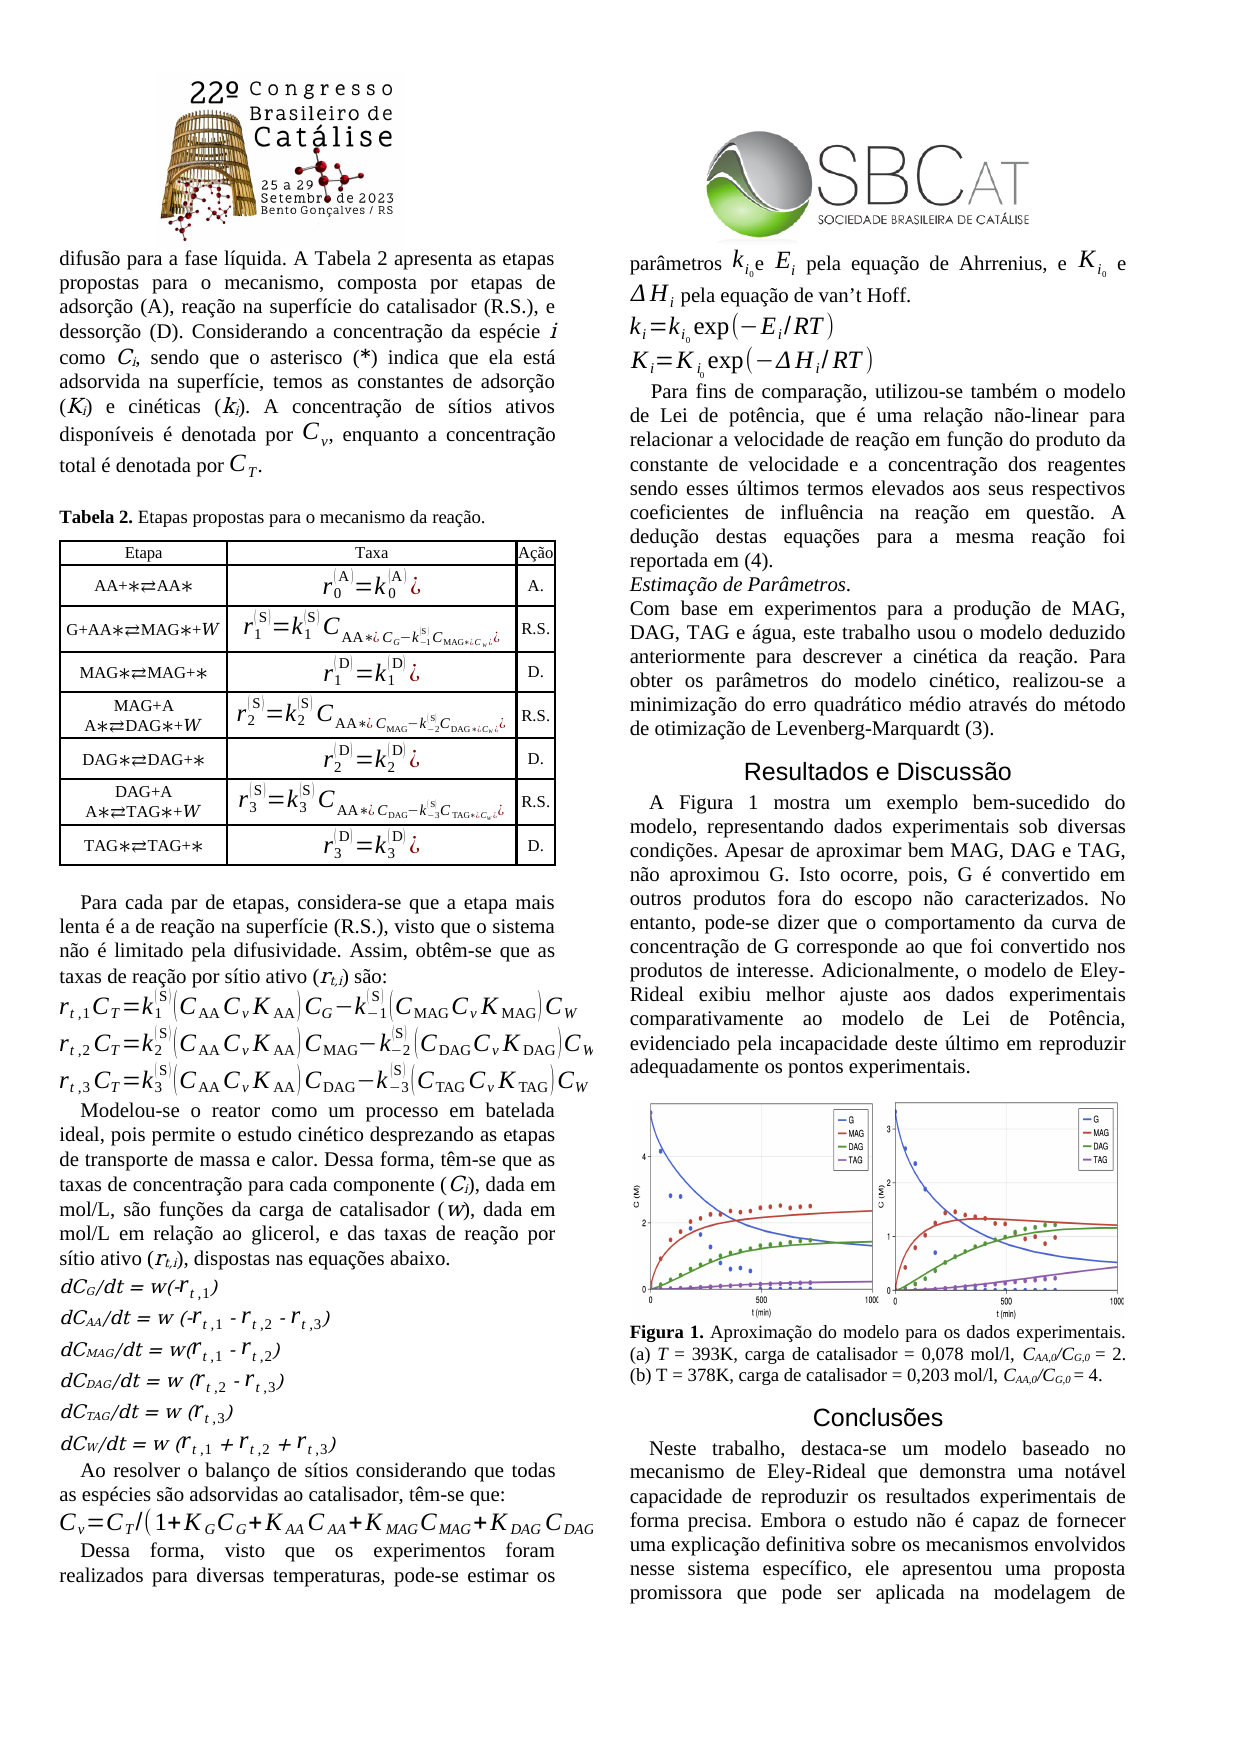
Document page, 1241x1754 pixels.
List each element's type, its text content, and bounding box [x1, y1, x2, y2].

table_cell MAG∗⇄MAG+∗ [61, 653, 226, 691]
text Dessa forma, visto que os experimentos foram realizados para diversas temperaturas, pode-se estimar os parâmetros e pela equação de Ahrrenius, e e pela equação de van’t Hoff. [59, 1538, 556, 1587]
text Com base em experimentos para a produção de MAG, DAG, TAG e água, este trabalho usou o modelo deduzido anteriormente para descrever a cinética da reação. Para obter os parâmetros do modelo cinético, realizou-se a minimização do erro quadrático médio através do método de otimização de Levenberg-Marquardt (3). [629, 596, 1126, 740]
subtitle Conclusões [629, 1402, 1126, 1431]
table_cell [228, 780, 515, 824]
table_cell DAG∗⇄DAG+∗ [61, 739, 226, 778]
text Para cada par de etapas, considera-se que a etapa mais lenta é a de reação na superfície (R.S.), visto que o sistema não é limitado pela difusividade. Assim, obtêm-se que as taxas de reação por sítio ativo (rt,i) são: [59, 890, 556, 988]
text Modelou-se o reator como um processo em batelada ideal, pois permite o estudo cinético desprezando as etapas de transporte de massa e calor. Dessa forma, têm-se que as taxas de concentração para cada componente (Ci), dada em mol/L, são funções da carga de catalisador (w), dada em mol/L em relação ao glicerol, e das taxas de reação por sítio ativo (rt,i), dispostas nas equações abaixo. [59, 1098, 556, 1270]
text Para fins de comparação, utilizou-se também o modelo de Lei de potência, que é uma relação não-linear para relacionar a velocidade de reação em função do produto da constante de velocidade e a concentração dos reagentes sendo esses últimos termos elevados aos seus respectivos coeficientes de influência na reação em questão. A dedução destas equações para a mesma reação foi reportada em (4). [629, 379, 1126, 572]
table_cell [228, 693, 515, 737]
table_cell A. [518, 566, 554, 604]
table_cell G+AA∗⇄MAG∗+𝑊 [61, 607, 226, 651]
table_cell R.S. [518, 693, 554, 737]
table_cell R.S. [518, 607, 554, 651]
table_cell D. [518, 739, 554, 778]
text dCTAG/dt = w () [59, 1396, 556, 1427]
picture [156, 73, 407, 247]
text Tabela 2. Etapas propostas para o mecanismo da reação. [59, 506, 556, 527]
table_cell DAG+AA∗⇄TAG∗+𝑊 [61, 780, 226, 824]
table_header Etapa [61, 542, 226, 564]
text Estimação de Parâmetros. [629, 572, 1126, 596]
subtitle Resultados e Discussão [629, 757, 1126, 786]
table_cell R.S. [518, 780, 554, 824]
table_cell D. [518, 653, 554, 691]
text dCAA/dt = w (- - - ) [59, 1302, 556, 1333]
text Dessa forma, visto que os experimentos foram realizados para diversas temperaturas, pode-se estimar os parâmetros e pela equação de Ahrrenius, e e pela equação de van’t Hoff. [629, 246, 1126, 311]
text Ao resolver o balanço de sítios considerando que todas as espécies são adsorvidas ao catalisador, têm-se que: [59, 1458, 556, 1506]
text dCG/dt = w(-) [59, 1270, 556, 1302]
table_header Ação [518, 542, 554, 564]
table_cell [228, 826, 515, 864]
table_header Taxa [228, 542, 515, 564]
table_cell [228, 739, 515, 778]
table_cell AA+∗⇄AA∗ [61, 566, 226, 604]
table_cell [228, 653, 515, 691]
table_cell MAG+AA∗⇄DAG∗+𝑊 [61, 693, 226, 737]
text dCDAG/dt = w ( - ) [59, 1364, 556, 1396]
text dCMAG/dt = w( - ) [59, 1333, 556, 1364]
table_cell [228, 566, 515, 604]
text A Figura 1 mostra um exemplo bem-sucedido do modelo, representando dados experimentais sob diversas condições. Apesar de aproximar bem MAG, DAG e TAG, não aproximou G. Isto ocorre, pois, G é convertido em outros produtos fora do escopo não caracterizados. No entanto, pode-se dizer que o comportamento da curva de concentração de G corresponde ao que foi convertido nos produtos de interesse. Adicionalmente, o modelo de Eley-Rideal exibiu melhor ajuste aos dados experimentais comparativamente ao modelo de Lei de Potência, evidenciado pela incapacidade deste último em reproduzir adequadamente os pontos experimentais. [629, 790, 1126, 1078]
table_cell D. [518, 826, 554, 864]
text Figura 1. Aproximação do modelo para os dados experimentais. (a) T = 393K, carga de catalisador = 0,078 mol/l, CAA,0/CG,0 = 2. (b) T = 378K, carga de catalisador = 0,203 mol/l, CAA,0/CG,0 = 4. [629, 1321, 1126, 1386]
table_cell TAG∗⇄TAG+∗ [61, 826, 226, 864]
picture [632, 1102, 1124, 1322]
table_cell [228, 607, 515, 651]
text dCW/dt = w ( + + ) [59, 1427, 556, 1458]
picture [706, 131, 1029, 246]
